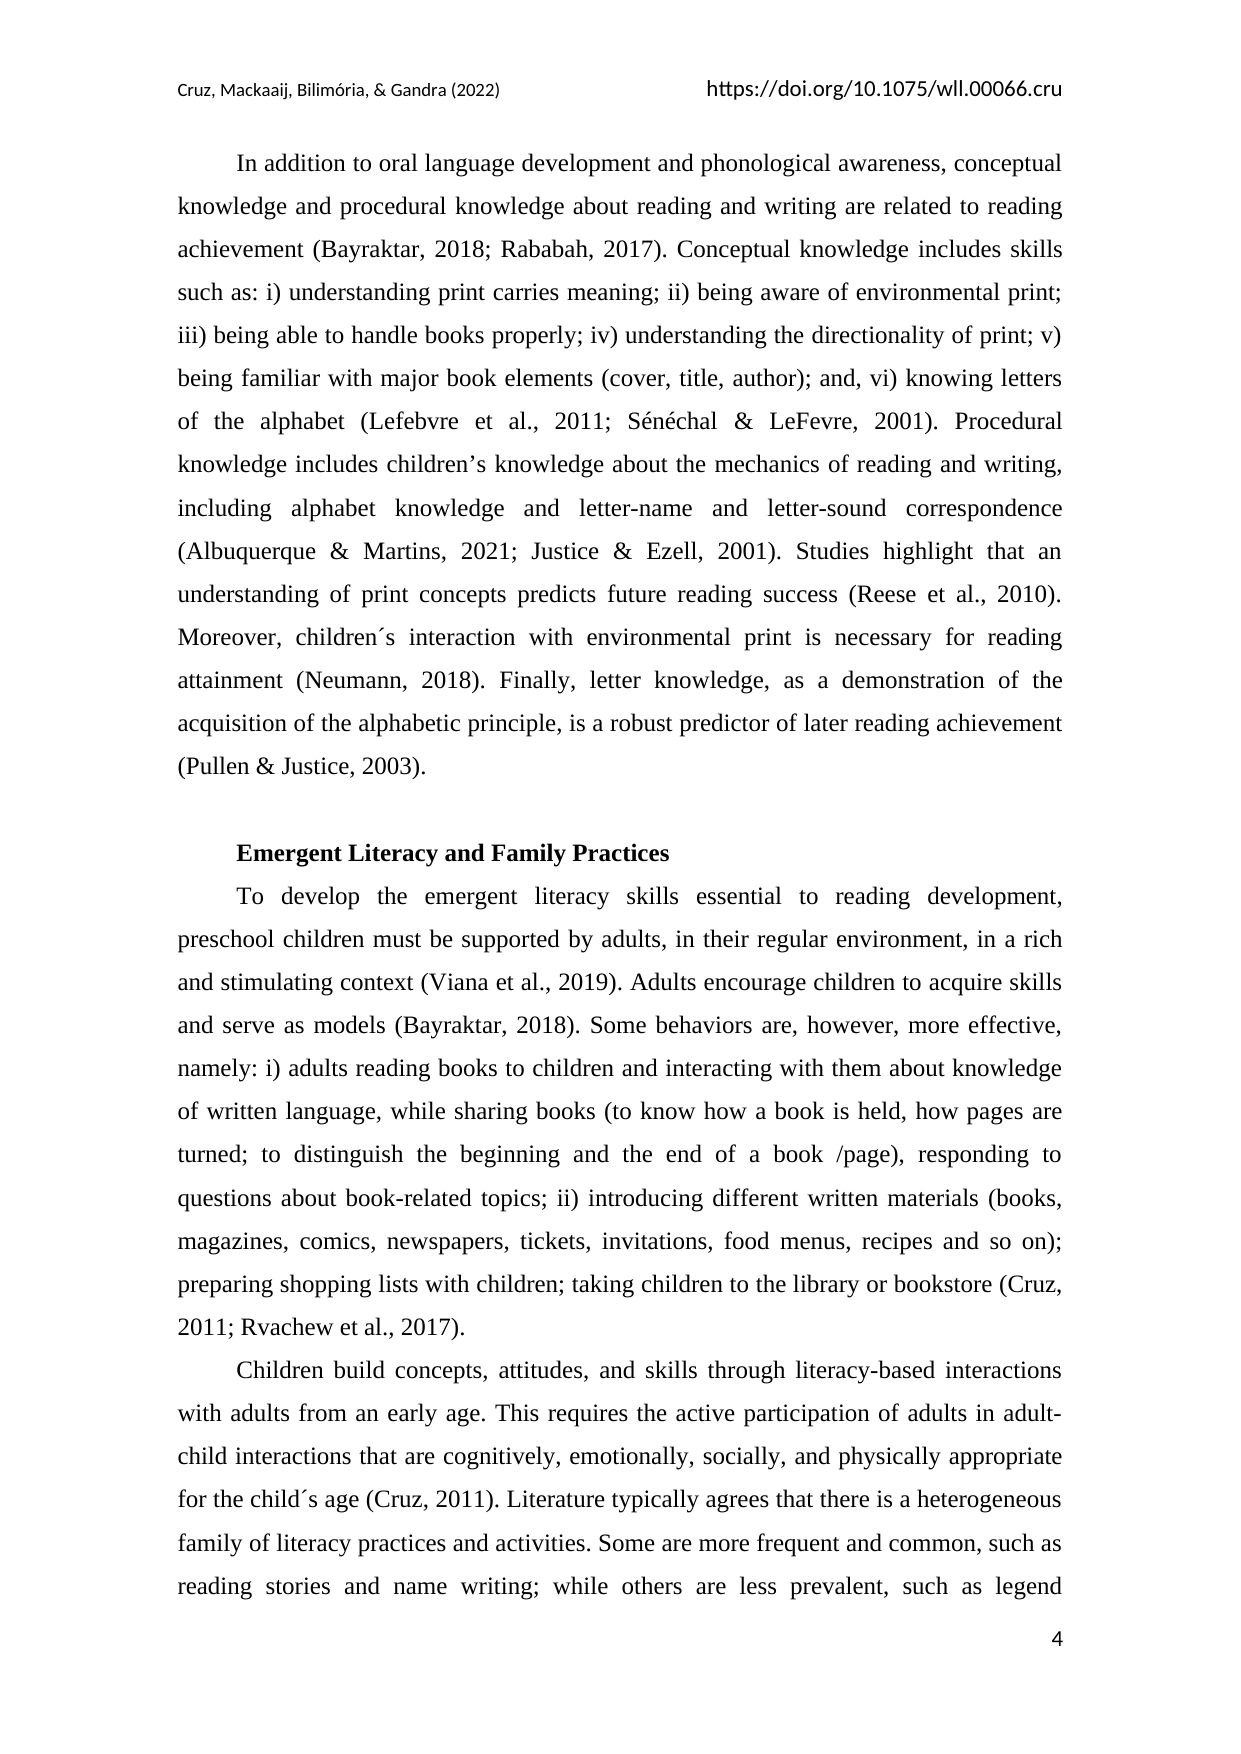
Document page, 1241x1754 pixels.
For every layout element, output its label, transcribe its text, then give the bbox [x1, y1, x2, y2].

text To develop the emergent literacy skills essential to reading development, preschool children must be supported by adults, in their regular environment, in a rich and stimulating context (Viana et al., 2019). Adults encourage children to acquire skills and serve as models (Bayraktar, 2018). Some behaviors are, however, more effective, namely: i) adults reading books to children and interacting with them about knowledge of written language, while sharing books (to know how a book is held, how pages are turned; to distinguish the beginning and the end of a book /page), responding to questions about book-related topics; ii) introducing different written materials (books, magazines, comics, newspapers, tickets, invitations, food menus, recipes and so on); preparing shopping lists with children; taking children to the library or bookstore (Cruz, 2011; Rvachew et al., 2017). [177, 881, 1063, 1341]
text Emergent Literacy and Family Practices [177, 838, 1063, 866]
text In addition to oral language development and phonological awareness, conceptual knowledge and procedural knowledge about reading and writing are related to reading achievement (Bayraktar, 2018; Rababah, 2017). Conceptual knowledge includes skills such as: i) understanding print carries meaning; ii) being aware of environmental print; iii) being able to handle books properly; iv) understanding the directionality of print; v) being familiar with major book elements (cover, title, author); and, vi) knowing letters of the alphabet (Lefebvre et al., 2011; Sénéchal & LeFevre, 2001). Procedural knowledge includes children’s knowledge about the mechanics of reading and writing, including alphabet knowledge and letter-name and letter-sound correspondence (Albuquerque & Martins, 2021; Justice & Ezell, 2001). Studies highlight that an understanding of print concepts predicts future reading success (Reese et al., 2010). Moreover, children´s interaction with environmental print is necessary for reading attainment (Neumann, 2018). Finally, letter knowledge, as a demonstration of the acquisition of the alphabetic principle, is a robust predictor of later reading achievement (Pullen & Justice, 2003). [177, 148, 1063, 780]
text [177, 1355, 1063, 1599]
